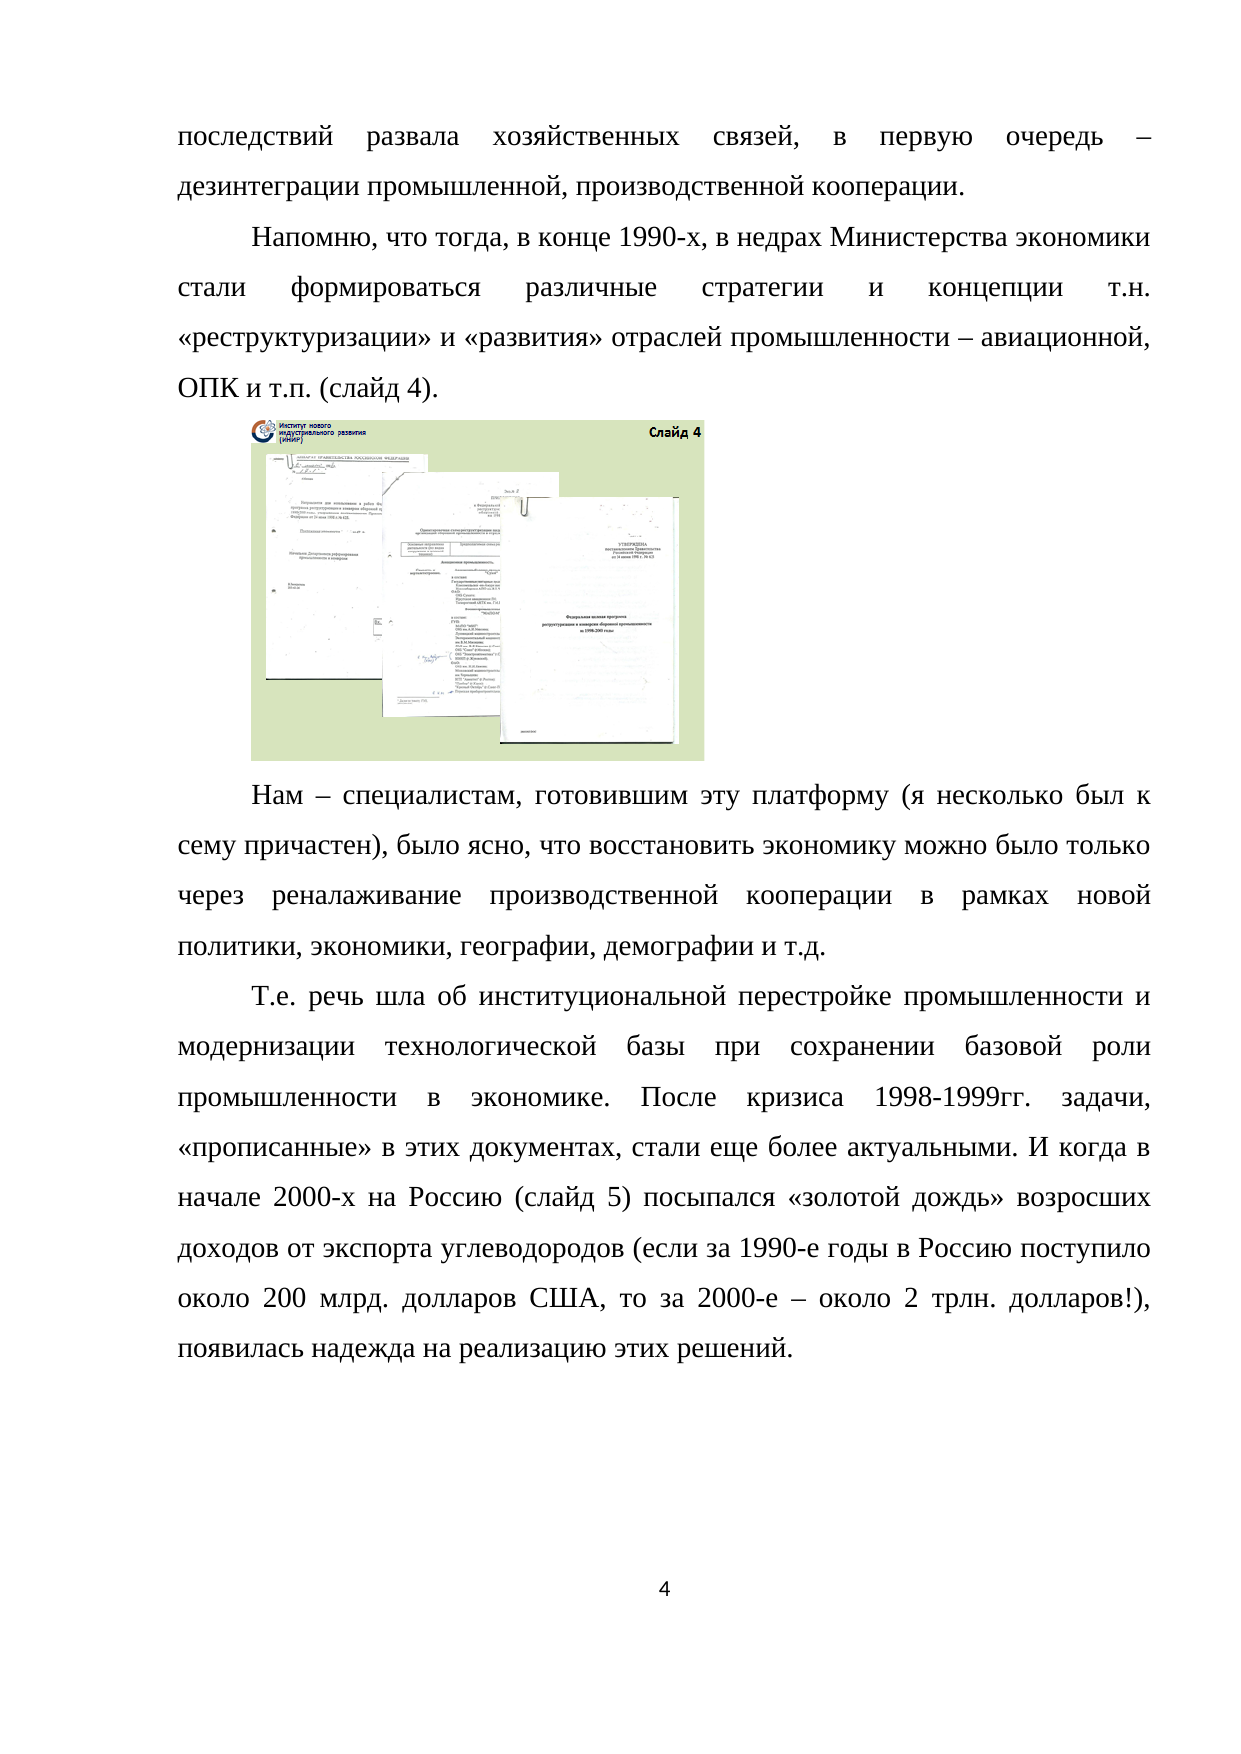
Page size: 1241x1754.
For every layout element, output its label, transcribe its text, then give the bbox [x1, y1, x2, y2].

text Т.е. речь шла об институциональной перестройке промышленности и модернизации технологической базы при сохранении базовой роли промышленности в экономике. После кризиса 1998-1999гг. задачи, «прописанные» в этих документах, стали еще более актуальными. И когда в начале 2000-х на Россию (слайд 5) посыпался «золотой дождь» возросших доходов от экспорта углеводородов (если за 1990-е годы в Россию поступило около 200 млрд. долларов США, то за 2000-е – около 2 трлн. долларов!), появилась надежда на реализацию этих решений. [177, 978, 1152, 1364]
text Напомню, что тогда, в конце 1990-х, в недрах Министерства экономики стали формироваться различные стратегии и концепции т.н. «реструктуризации» и «развития» отраслей промышленности – авиационной, ОПК и т.п. (слайд 4). [177, 219, 1152, 403]
text Нам – специалистам, готовившим эту платформу (я несколько был к сему причастен), было ясно, что восстановить экономику можно было только через реналаживание производственной кооперации в рамках новой политики, экономики, географии, демографии и т.д. [177, 777, 1152, 961]
picture [251, 420, 705, 761]
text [177, 118, 1152, 202]
